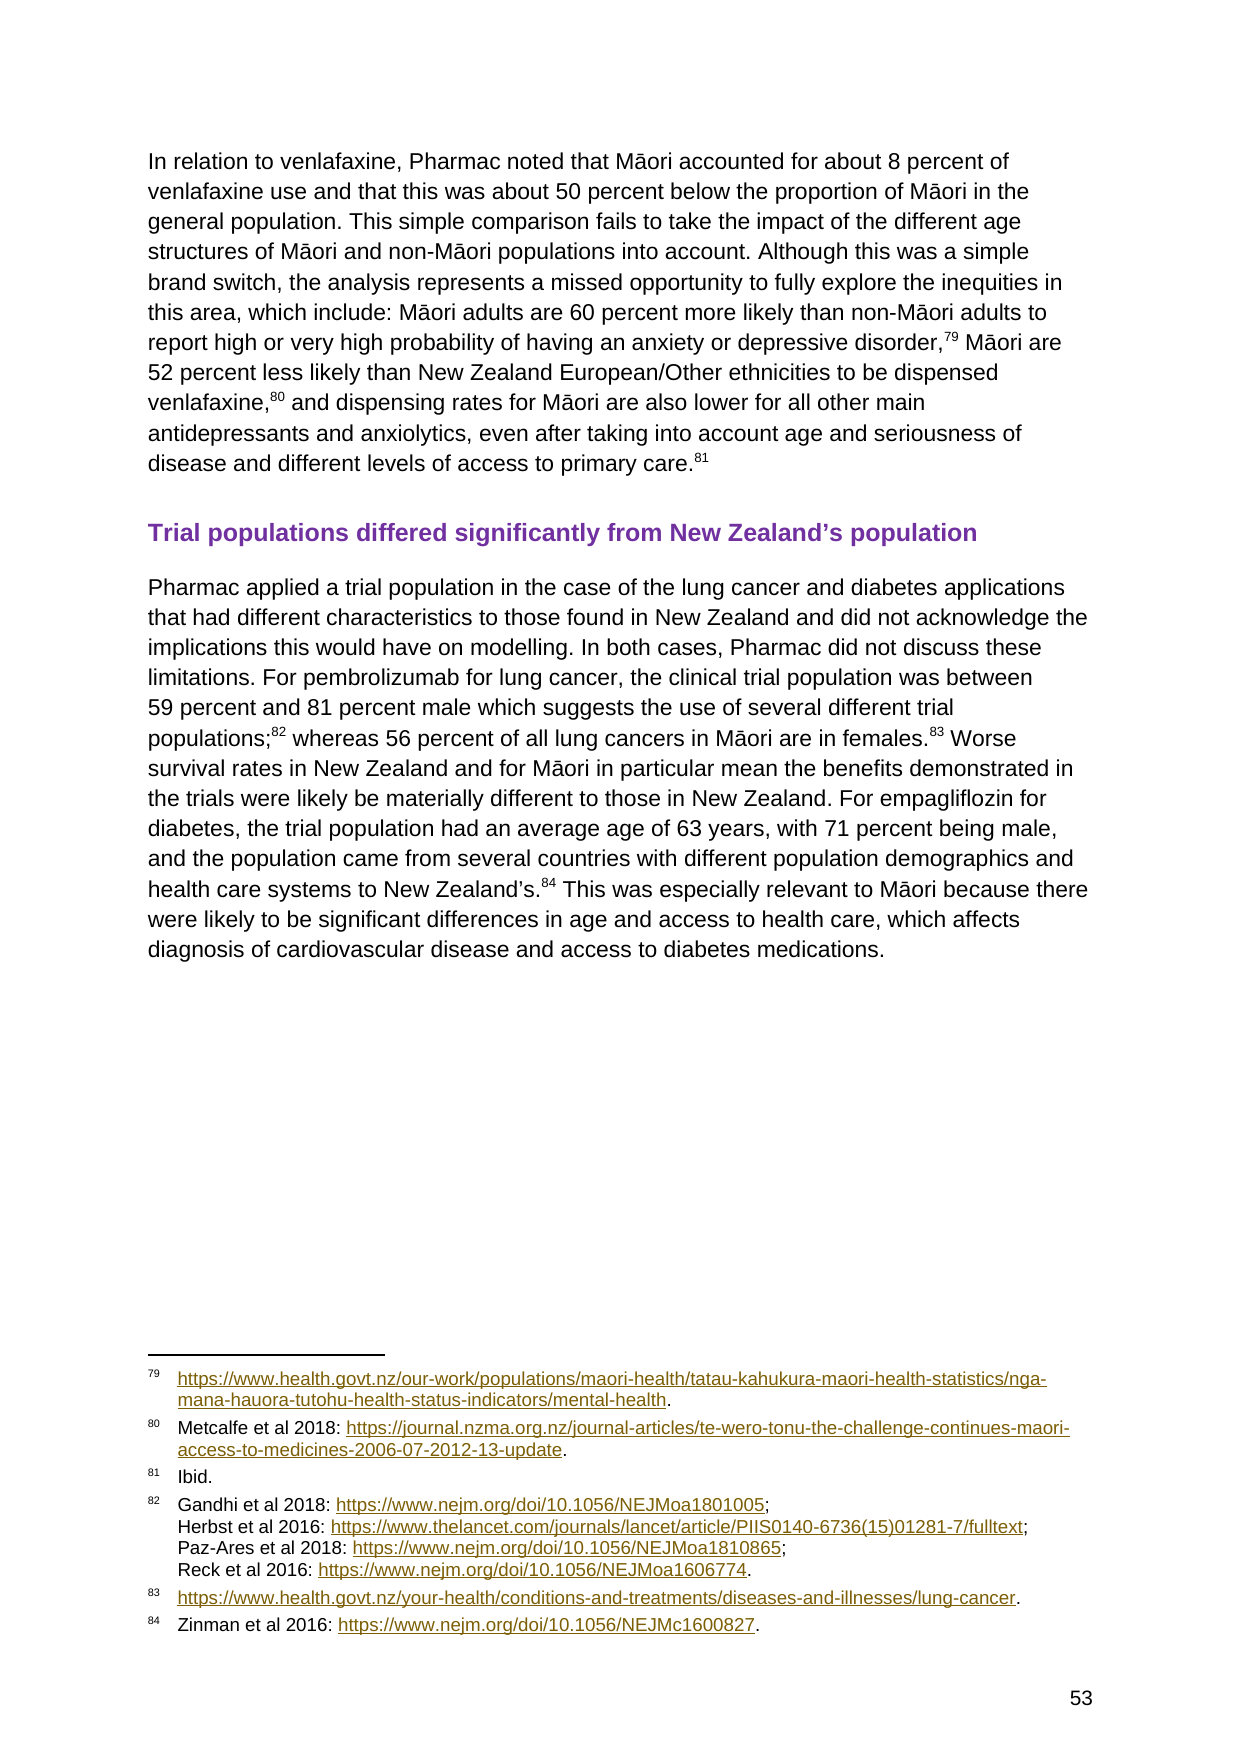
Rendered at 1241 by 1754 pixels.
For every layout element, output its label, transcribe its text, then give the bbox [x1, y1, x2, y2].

subtitle Trial populations differed significantly from New Zealand’s population [148, 517, 1092, 546]
text Pharmac applied a trial population in the case of the lung cancer and diabetes applications that had different characteristics to those found in New Zealand and did not acknowledge the implications this would have on modelling. In both cases, Pharmac did not discuss these limitations. For pembrolizumab for lung cancer, the clinical trial population was between 59 percent and 81 percent male which suggests the use of several different trial populations; whereas 56 percent of all lung cancers in Māori are in females. Worse survival rates in New Zealand and for Māori in particular mean the benefits demonstrated in the trials were likely be materially different to those in New Zealand. For empagliflozin for diabetes, the trial population had an average age of 63 years, with 71 percent being male, and the population came from several countries with different population demographics and health care systems to New Zealand’s. This was especially relevant to Māori because there were likely to be significant differences in age and access to health care, which affects diagnosis of cardiovascular disease and access to diabetes medications. [148, 573, 1092, 962]
text In relation to venlafaxine, Pharmac noted that Māori accounted for about 8 percent of venlafaxine use and that this was about 50 percent below the proportion of Māori in the general population. This simple comparison fails to take the impact of the different age structures of Māori and non-Māori populations into account. Although this was a simple brand switch, the analysis represents a missed opportunity to fully explore the inequities in this area, which include: Māori adults are 60 percent more likely than non-Māori adults to report high or very high probability of having an anxiety or depressive disorder, Māori are 52 percent less likely than New Zealand European/Other ethnicities to be dispensed venlafaxine, and dispensing rates for Māori are also lower for all other main antidepressants and anxiolytics, even after taking into account age and seriousness of disease and different levels of access to primary care. [148, 148, 1092, 476]
